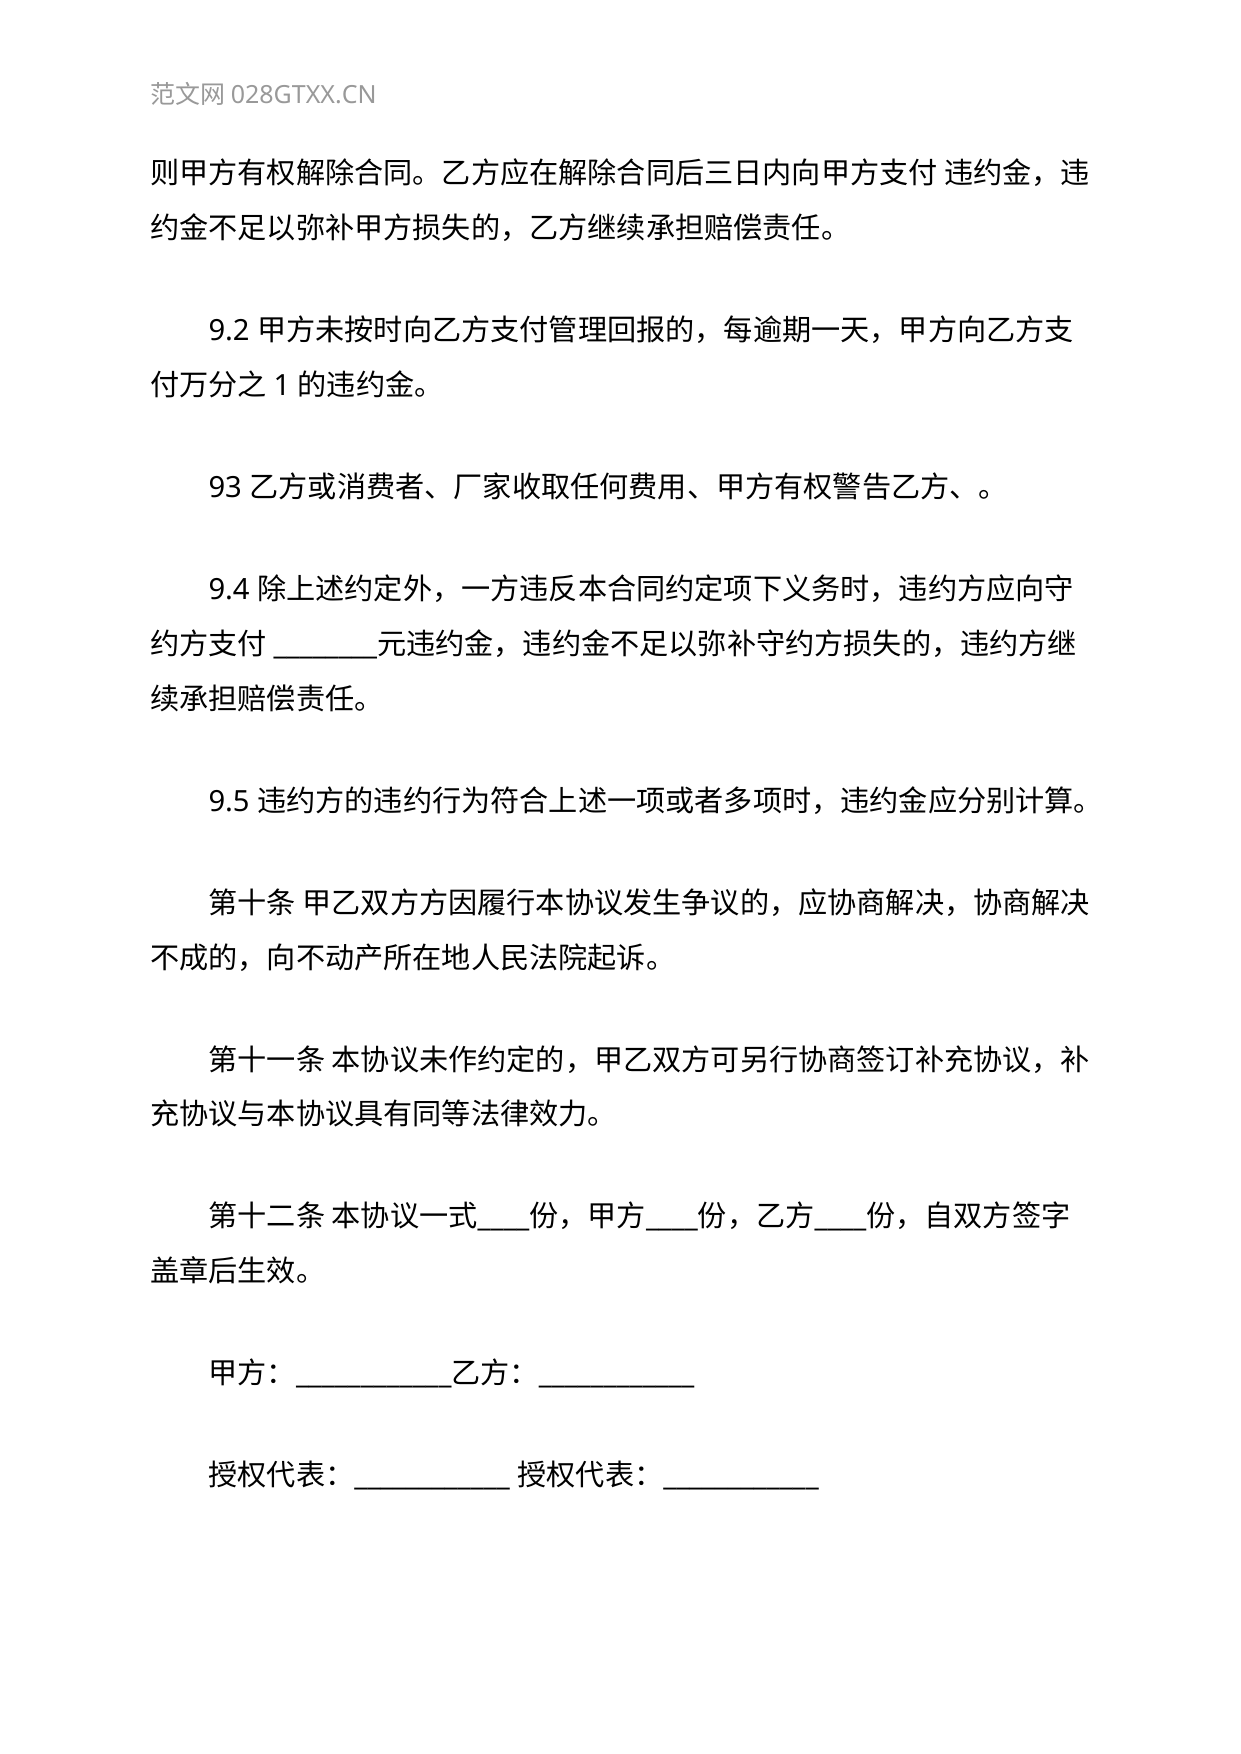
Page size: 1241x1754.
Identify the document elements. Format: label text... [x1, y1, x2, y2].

text 93 乙方或消费者、厂家收取任何费用、甲方有权警告乙方、。 [150, 464, 1090, 506]
text 第十二条 本协议一式____份，甲方____份，乙方____份，自双方签字盖章后生效。 [150, 1193, 1090, 1290]
text 9.5 违约方的违约行为符合上述一项或者多项时，违约金应分别计算。 [150, 777, 1090, 820]
text 第十一条 本协议未作约定的，甲乙双方可另行协商签订补充协议，补充协议与本协议具有同等法律效力。 [150, 1036, 1090, 1133]
text 9.4 除上述约定外，一方违反本合同约定项下义务时，违约方应向守约方支付 ________元违约金，违约金不足以弥补守约方损失的，违约方继续承担赔偿责任。 [150, 566, 1090, 718]
text 9.2 甲方未按时向乙方支付管理回报的，每逾期一天，甲方向乙方支付万分之 1 的违约金。 [150, 307, 1090, 404]
text 甲方：____________乙方：____________ [150, 1349, 1090, 1392]
text 授权代表：____________ 授权代表：____________ [150, 1451, 1090, 1494]
text 第十条 甲乙双方方因履行本协议发生争议的，应协商解决，协商解决不成的，向不动产所在地人民法院起诉。 [150, 879, 1090, 977]
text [150, 150, 1090, 247]
